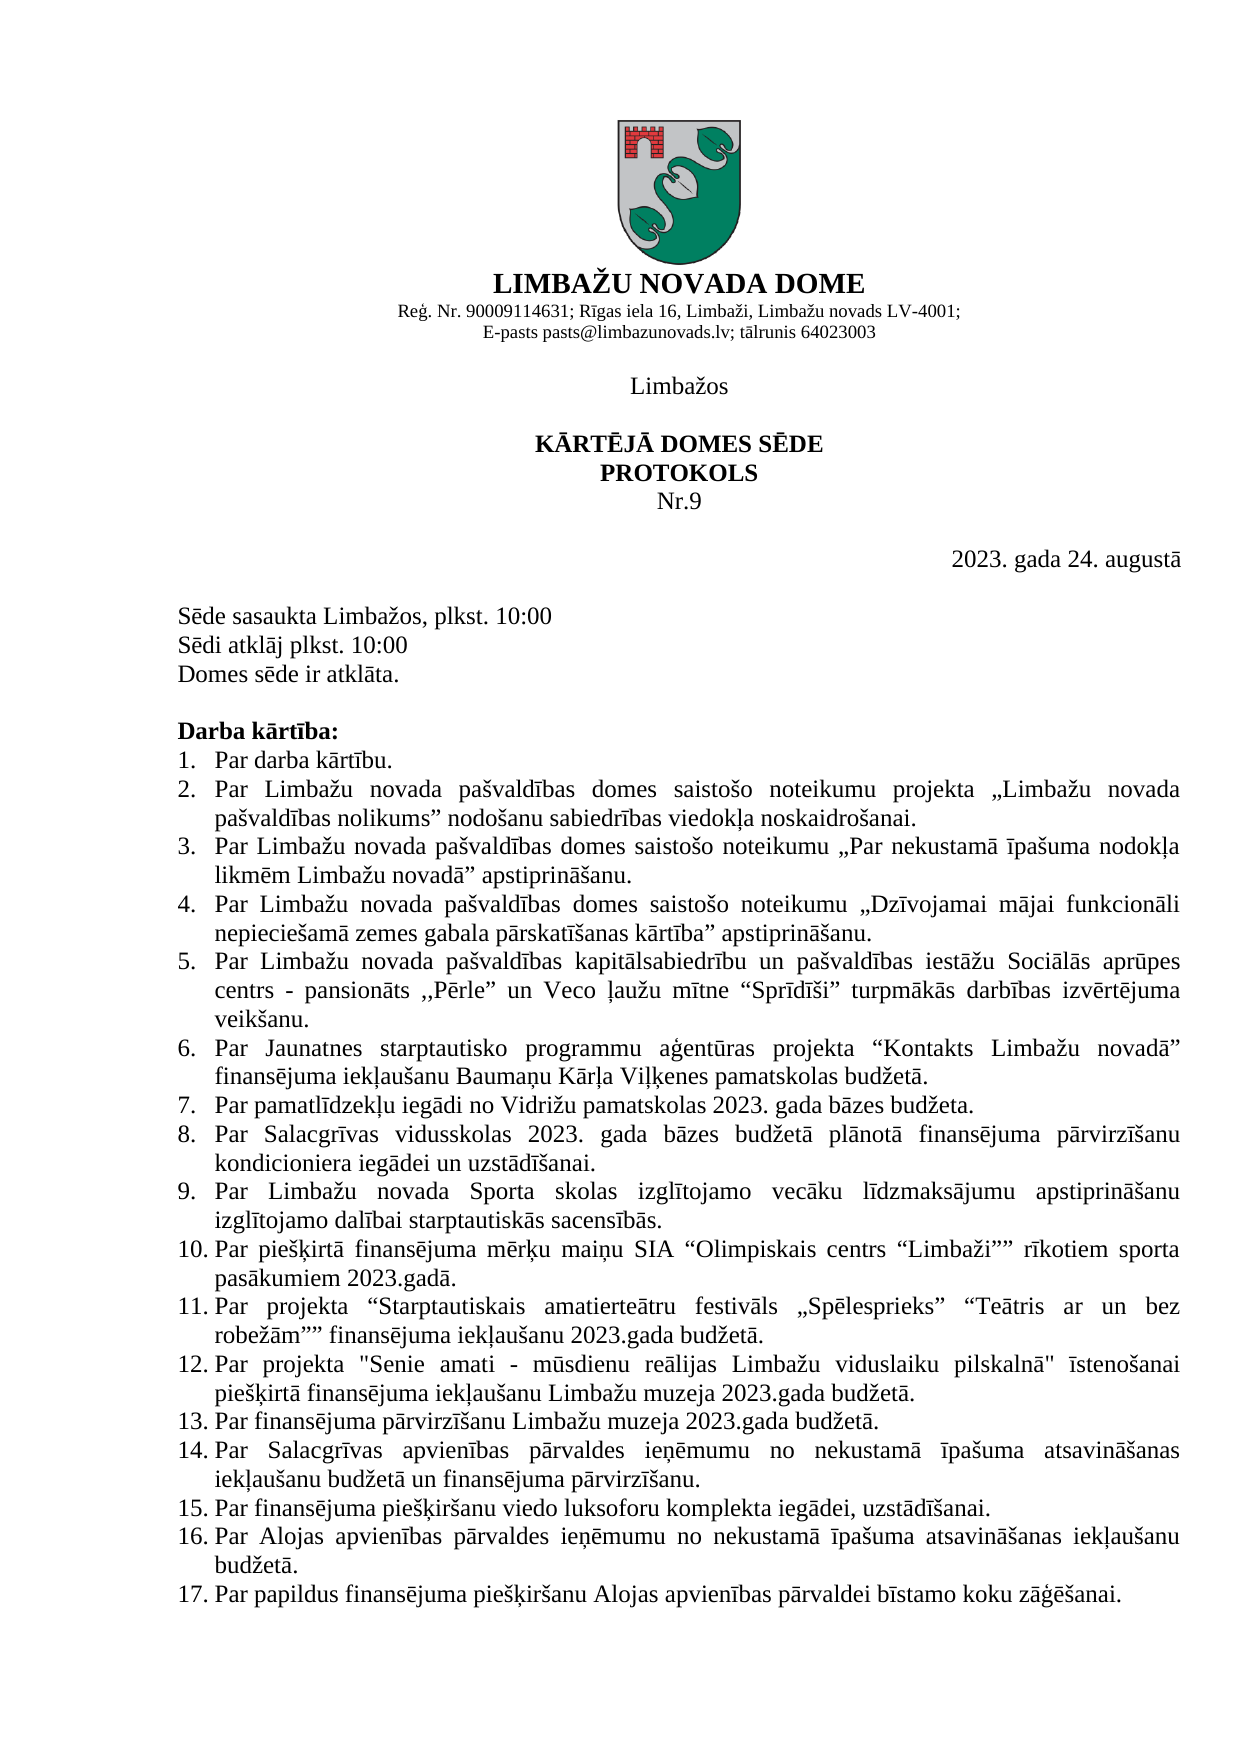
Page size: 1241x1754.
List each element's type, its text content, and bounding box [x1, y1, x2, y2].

text Domes sēde ir atklāta. [177, 659, 1181, 688]
list Par darba kārtību. [177, 745, 1181, 774]
picture [616, 118, 743, 266]
list Par Limbažu novada pašvaldības domes saistošo noteikumu projekta „Limbažu novada pašvaldības nolikums” nodošanu sabiedrības viedokļa noskaidrošanai. [177, 774, 1181, 831]
text Darba kārtība: [177, 716, 1181, 745]
list Par Salacgrīvas apvienības pārvaldes ieņēmumu no nekustamā īpašuma atsavināšanas iekļaušanu budžetā un finansējuma pārvirzīšanu. [177, 1435, 1181, 1493]
list Par Alojas apvienības pārvaldes ieņēmumu no nekustamā īpašuma atsavināšanas iekļaušanu budžetā. [177, 1521, 1181, 1579]
list Par Limbažu novada Sporta skolas izglītojamo vecāku līdzmaksājumu apstiprināšanu izglītojamo dalībai starptautiskās sacensībās. [177, 1176, 1181, 1234]
list Par Salacgrīvas vidusskolas 2023. gada bāzes budžetā plānotā finansējuma pārvirzīšanu kondicioniera iegādei un uzstādīšanai. [177, 1119, 1181, 1176]
list Par piešķirtā finansējuma mērķu maiņu SIA “Olimpiskais centrs “Limbaži”” rīkotiem sporta pasākumiem 2023.gadā. [177, 1234, 1181, 1291]
list Par projekta “Starptautiskais amatierteātru festivāls „Spēlesprieks” “Teātris ar un bez robežām”” finansējuma iekļaušanu 2023.gada budžetā. [177, 1291, 1181, 1349]
list Par Limbažu novada pašvaldības kapitālsabiedrību un pašvaldības iestāžu Sociālās aprūpes centrs - pansionāts ,,Pērle” un Veco ļaužu mītne “Sprīdīši” turpmākās darbības izvērtējuma veikšanu. [177, 946, 1181, 1033]
list Par Jaunatnes starptautisko programmu aģentūras projekta “Kontakts Limbažu novadā” finansējuma iekļaušanu Baumaņu Kārļa Viļķenes pamatskolas budžetā. [177, 1033, 1181, 1090]
list Par finansējuma pārvirzīšanu Limbažu muzeja 2023.gada budžetā. [177, 1406, 1181, 1435]
text Limbažu novada DOME [177, 266, 1181, 299]
list Par projekta "Senie amati - mūsdienu reālijas Limbažu viduslaiku pilskalnā" īstenošanai piešķirtā finansējuma iekļaušanu Limbažu muzeja 2023.gada budžetā. [177, 1349, 1181, 1406]
text Sēde sasaukta Limbažos, plkst. 10:00 [177, 601, 1181, 630]
text 2023. gada 24. augustā [177, 544, 1181, 573]
list Par pamatlīdzekļu iegādi no Vidrižu pamatskolas 2023. gada bāzes budžeta. [177, 1090, 1181, 1119]
text KĀRTĒJĀ DOMES SĒDE [177, 429, 1181, 458]
text PROTOKOLS [177, 458, 1181, 486]
text Nr.9 [177, 486, 1181, 515]
list Par finansējuma piešķiršanu viedo luksoforu komplekta iegādei, uzstādīšanai. [177, 1493, 1181, 1521]
text Limbažos [177, 371, 1181, 400]
text Sēdi atklāj plkst. 10:00 [177, 630, 1181, 659]
list Par Limbažu novada pašvaldības domes saistošo noteikumu „Dzīvojamai mājai funkcionāli nepieciešamā zemes gabala pārskatīšanas kārtība” apstiprināšanu. [177, 889, 1181, 946]
list Par papildus finansējuma piešķiršanu Alojas apvienības pārvaldei bīstamo koku zāģēšanai. [177, 1579, 1181, 1608]
text E-pasts pasts@limbazunovads.lv; tālrunis 64023003 [177, 321, 1181, 343]
text Reģ. Nr. 90009114631; Rīgas iela 16, Limbaži, Limbažu novads LV-4001; [177, 299, 1181, 321]
list Par Limbažu novada pašvaldības domes saistošo noteikumu „Par nekustamā īpašuma nodokļa likmēm Limbažu novadā” apstiprināšanu. [177, 831, 1181, 889]
